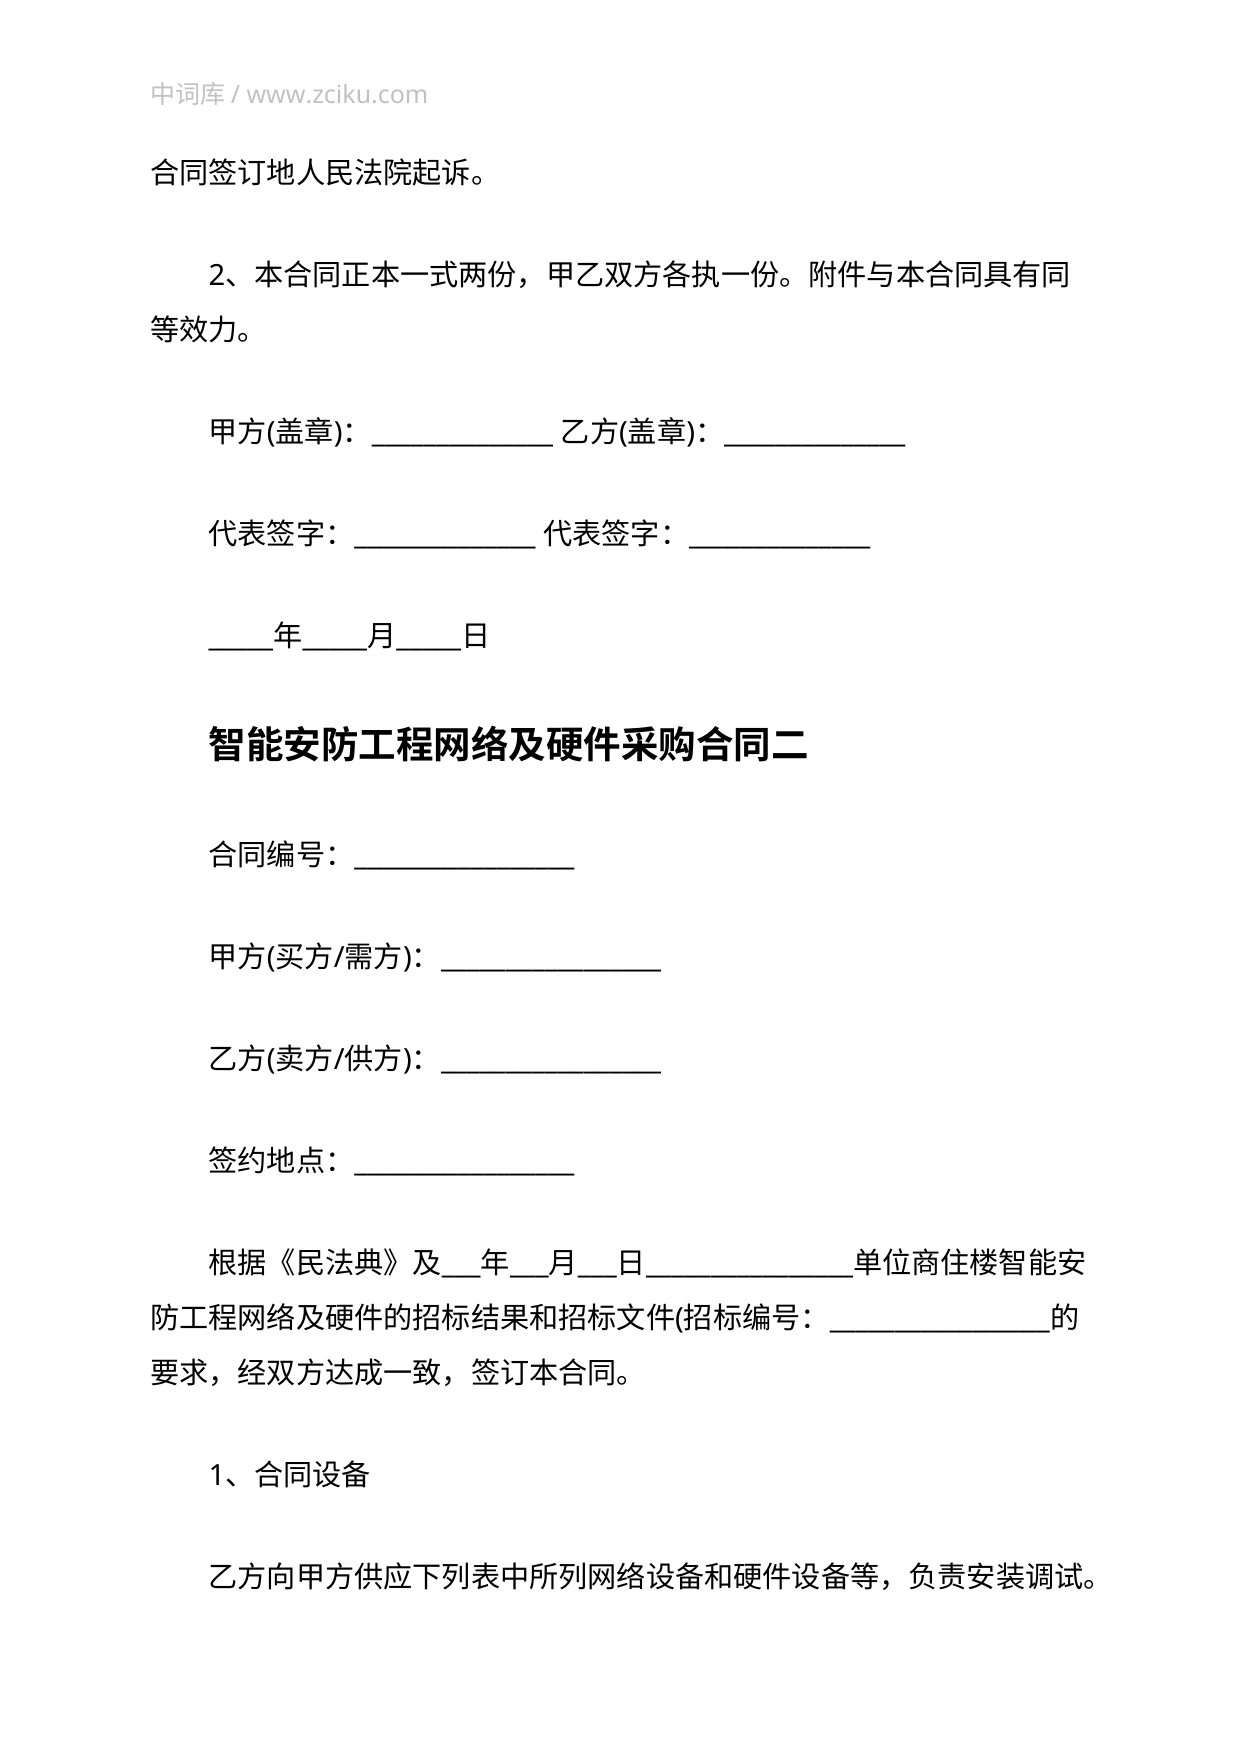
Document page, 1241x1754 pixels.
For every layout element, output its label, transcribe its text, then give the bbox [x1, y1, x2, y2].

text 根据《民法典》及___年___月___日________________单位商住楼智能安防工程网络及硬件的招标结果和招标文件(招标编号：_________________的要求，经双方达成一致，签订本合同。 [150, 1240, 1090, 1392]
text 甲方(买方/需方)：_________________ [150, 934, 1090, 976]
text 1、合同设备 [150, 1452, 1090, 1494]
text 甲方(盖章)：______________ 乙方(盖章)：______________ [150, 408, 1090, 451]
text 乙方(卖方/供方)：_________________ [150, 1036, 1090, 1078]
text 签约地点：_________________ [150, 1138, 1090, 1180]
text 2、本合同正本一式两份，甲乙双方各执一份。附件与本合同具有同等效力。 [150, 252, 1090, 349]
text 代表签字：______________ 代表签字：______________ [150, 511, 1090, 553]
text 智能安防工程网络及硬件采购合同二 [150, 714, 1090, 769]
text 乙方向甲方供应下列表中所列网络设备和硬件设备等，负责安装调试。 [150, 1553, 1090, 1596]
text 合同编号：_________________ [150, 832, 1090, 874]
text _____年_____月_____日 [150, 612, 1090, 655]
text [150, 150, 1090, 192]
